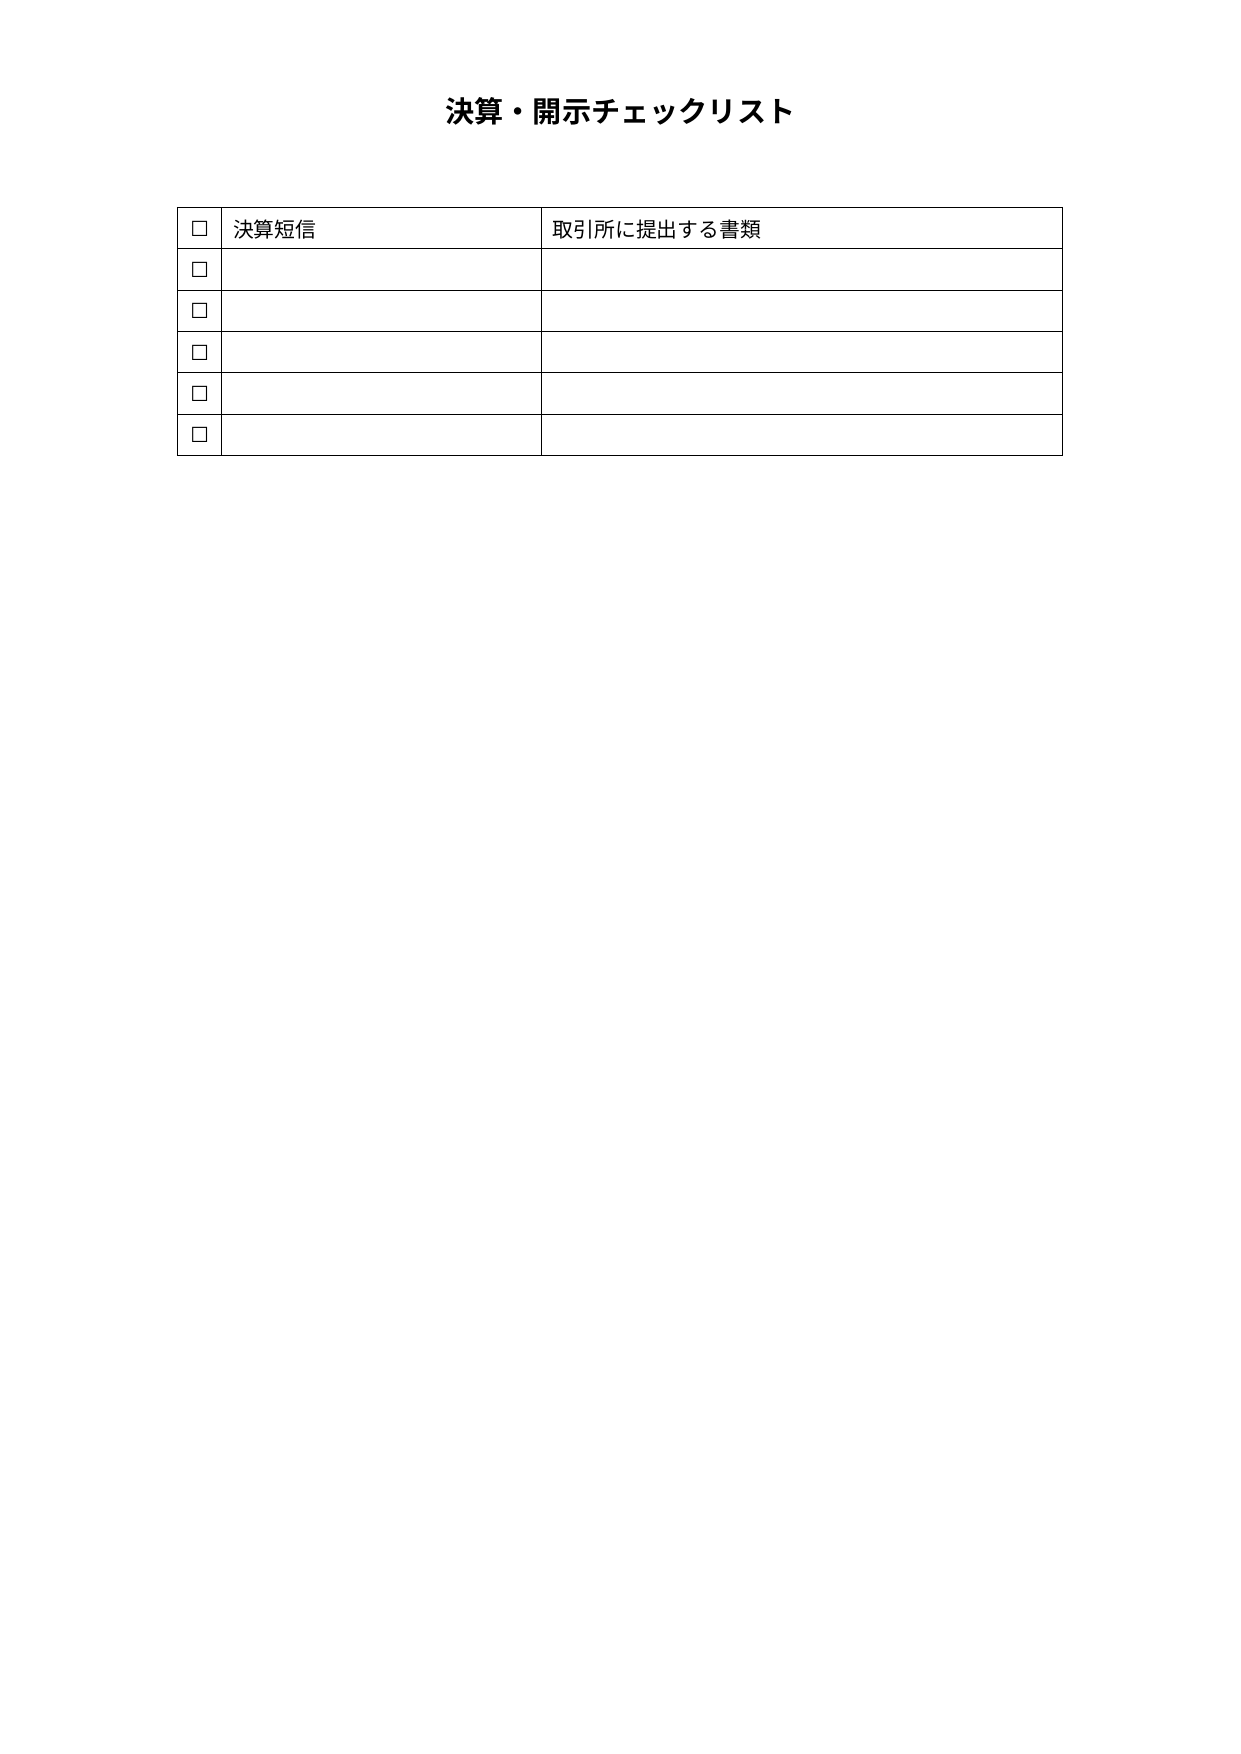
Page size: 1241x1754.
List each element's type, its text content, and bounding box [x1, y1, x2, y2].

table_cell [542, 415, 1062, 455]
table_cell [222, 291, 541, 331]
table_cell ☐ [178, 415, 221, 455]
table_cell 取引所に提出する書類 [542, 208, 1062, 248]
table_cell ☐ [178, 373, 221, 413]
table_cell ☐ [178, 208, 221, 248]
table_cell 決算短信 [222, 208, 541, 248]
table_cell [222, 249, 541, 289]
table_cell [222, 332, 541, 372]
table_cell ☐ [178, 291, 221, 331]
table_cell [542, 332, 1062, 372]
table_cell [222, 373, 541, 413]
table_cell ☐ [178, 332, 221, 372]
table_cell [542, 249, 1062, 289]
table_cell [222, 415, 541, 455]
table_cell [542, 373, 1062, 413]
table_cell ☐ [178, 249, 221, 289]
table_cell [542, 291, 1062, 331]
